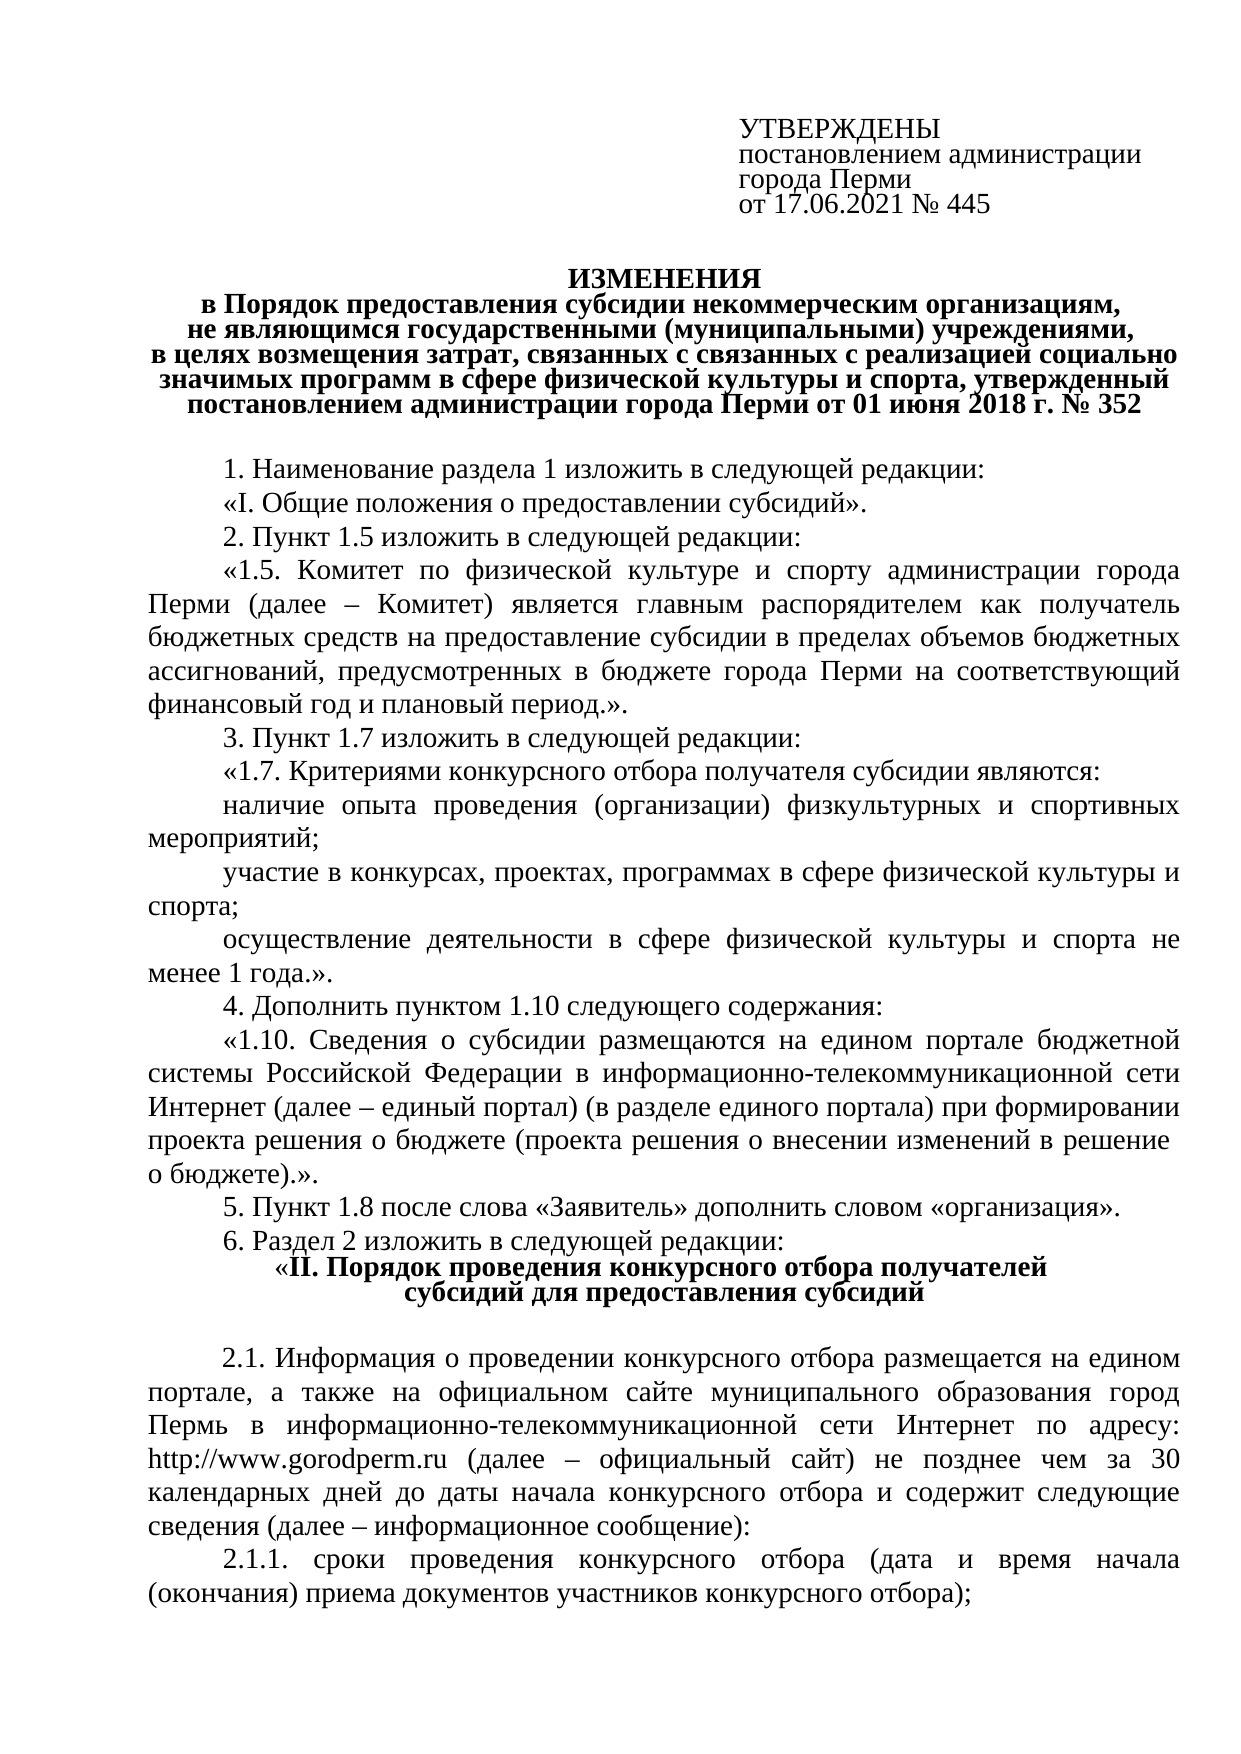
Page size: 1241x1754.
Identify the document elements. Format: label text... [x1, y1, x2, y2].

text «1.10. Сведения о субсидии размещаются на едином портале бюджетной системы Российской Федерации в информационно-телекоммуникационной сети Интернет (далее – единый портал) (в разделе единого портала) при формировании проекта решения о бюджете (проекта решения о внесении изменений в решение о бюджете).». [148, 1022, 1181, 1189]
text 2. Пункт 1.5 изложить в следующей редакции: [148, 519, 1181, 552]
text 3. Пункт 1.7 изложить в следующей редакции: [148, 720, 1181, 753]
text 2.1.1. сроки проведения конкурсного отбора (дата и время начала (окончания) приема документов участников конкурсного отбора); [148, 1541, 1181, 1608]
text в Порядок предоставления субсидии некоммерческим организациям, не являющимся государственными (муниципальными) учреждениями, в целях возмещения затрат, связанных с связанных с реализацией социально значимых программ в сфере физической культуры и спорта, утвержденный постановлением администрации города Перми от 01 июня 2018 г. № 352 [148, 293, 1181, 418]
text ИЗМЕНЕНИЯ [148, 268, 1181, 293]
text 1. Наименование раздела 1 изложить в следующей редакции: [148, 452, 1181, 485]
text наличие опыта проведения (организации) физкультурных и спортивных мероприятий; [148, 787, 1181, 854]
text 5. Пункт 1.8 после слова «Заявитель» дополнить словом «организация». [148, 1189, 1181, 1223]
text постановлением администрации [738, 143, 1181, 168]
text 6. Раздел 2 изложить в следующей редакции: [148, 1223, 1181, 1257]
text «1.7. Критериями конкурсного отбора получателя субсидии являются: [148, 753, 1181, 787]
text 4. Дополнить пунктом 1.10 следующего содержания: [148, 988, 1181, 1022]
text от 17.06.2021 № 445 [738, 193, 1181, 218]
text «I. Общие положения о предоставлении субсидий». [148, 485, 1181, 519]
text осуществление деятельности в сфере физической культуры и спорта не менее 1 года.». [148, 921, 1181, 988]
text УТВЕРЖДЕНЫ [738, 118, 1181, 143]
text города Перми [738, 168, 1181, 193]
text 2.1. Информация о проведении конкурсного отбора размещается на едином портале, а также на официальном сайте муниципального образования город Пермь в информационно-телекоммуникационной сети Интернет по адресу: http://www.gorodperm.ru (далее – официальный сайт) не позднее чем за 30 календарных дней до даты начала конкурсного отбора и содержит следующие сведения (далее – информационное сообщение): [148, 1340, 1181, 1541]
text «II. Порядок проведения конкурсного отбора получателей субсидий для предоставления субсидий [148, 1257, 1181, 1307]
text «1.5. Комитет по физической культуре и спорту администрации города Перми (далее – Комитет) является главным распорядителем как получатель бюджетных средств на предоставление субсидии в пределах объемов бюджетных ассигнований, предусмотренных в бюджете города Перми на соответствующий финансовый год и плановый период.». [148, 552, 1181, 720]
text участие в конкурсах, проектах, программах в сфере физической культуры и спорта; [148, 854, 1181, 921]
